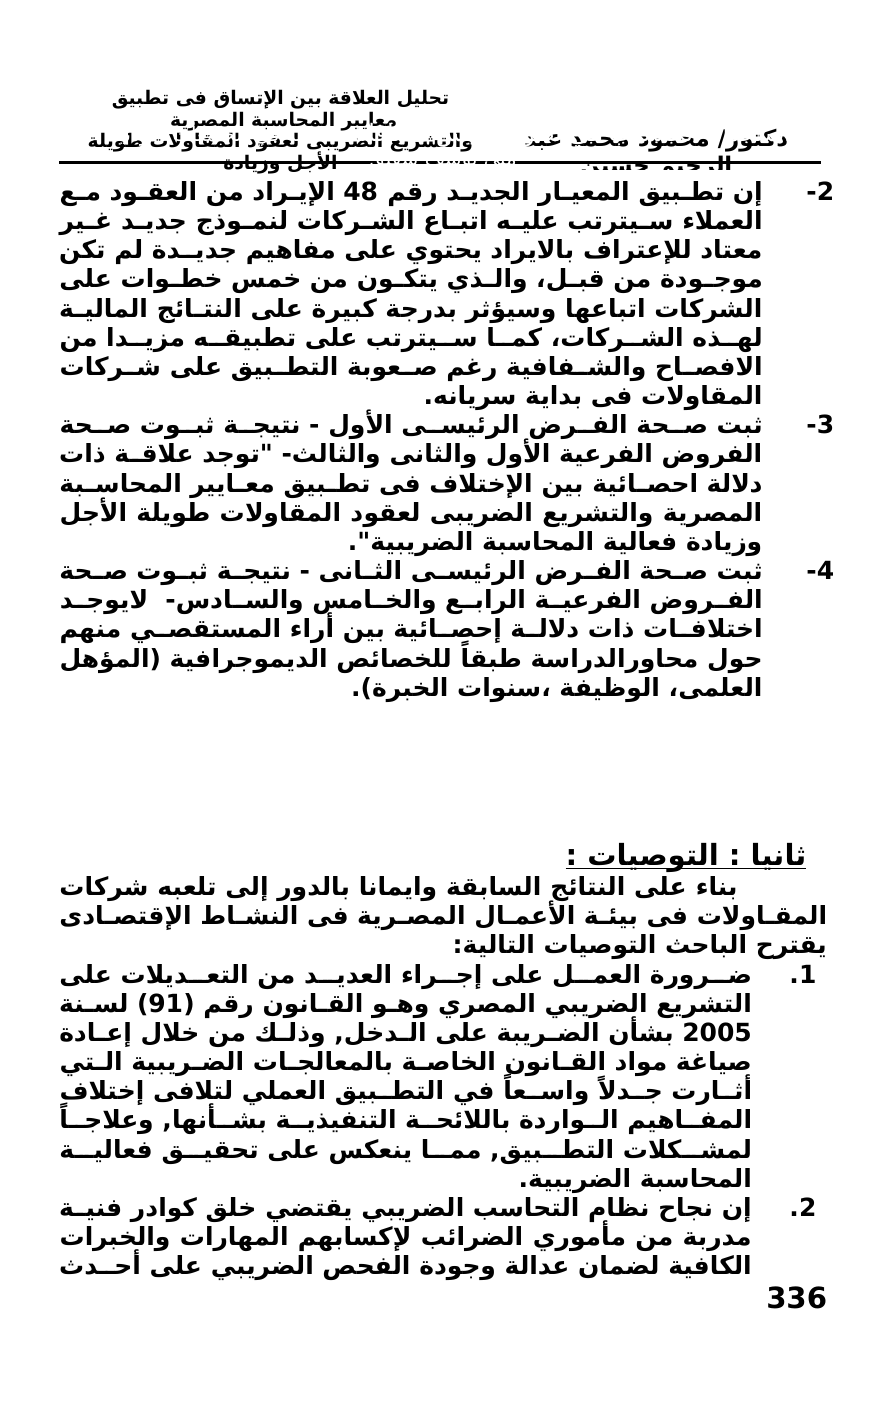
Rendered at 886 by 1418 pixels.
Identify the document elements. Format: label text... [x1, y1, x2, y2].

text ثانيا : التوصيات : [59, 838, 806, 872]
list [59, 1193, 789, 1281]
list ضرورة العمل على إجراء العديد من التعديلات على التشريع الضريبي المصري وهو القانون رقم (91) لسنة 2005 بشأن الضريبة على الدخل, وذلك من خلال إعادة صياغة مواد القانون الخاصة بالمعالجات الضريبية التي أثارت جدلاً واسعاً في التطبيق العملي لتلافى إختلاف المفاهيم الواردة باللائحة التنفيذية بشأنها, وعلاجاً لمشكلات التطبيق, مما ينعكس على تحقيق فعالية المحاسبة الضريبية. [59, 960, 789, 1193]
text بناء على النتائج السابقة وايمانا بالدور إلى تلعبه شركات المقاولات فى بيئة الأعمال المصرية فى النشاط الإقتصادى يقترح الباحث التوصيات التالية: [59, 872, 827, 960]
list ثبت صحة الفرض الرئيسى الثانى - نتيجة ثبوت صحة الفروض الفرعية الرابع والخامس والسادس- لايوجد اختلافات ذات دلالة إحصائية بين أراء المستقصي منهم حول محاورالدراسة طبقاً للخصائص الديموجرافية (المؤهل العلمى، الوظيفة ،سنوات الخبرة). [59, 556, 806, 702]
list إن تطبيق المعيار الجديد رقم 48 الإيراد من العقود مع العملاء سيترتب عليه اتباع الشركات لنموذج جديد غير معتاد للإعتراف بالايراد يحتوي على مفاهيم جديدة لم تكن موجودة من قبل، والذي يتكون من خمس خطوات على الشركات اتباعها وسيؤثر بدرجة كبيرة على النتائج المالية لهذه الشركات، كما سيترتب على تطبيقه مزيدا من الافصاح والشفافية رغم صعوبة التطبيق على شركات المقاولات فى بداية سريانه. [59, 177, 806, 411]
list ثبت صحة الفرض الرئيسى الأول - نتيجة ثبوت صحة الفروض الفرعية الأول والثانى والثالث- "توجد علاقة ذات دلالة احصائية بين الإختلاف فى تطبيق معايير المحاسبة المصرية والتشريع الضريبى لعقود المقاولات طويلة الأجل وزيادة فعالية المحاسبة الضريبية". [59, 411, 806, 556]
